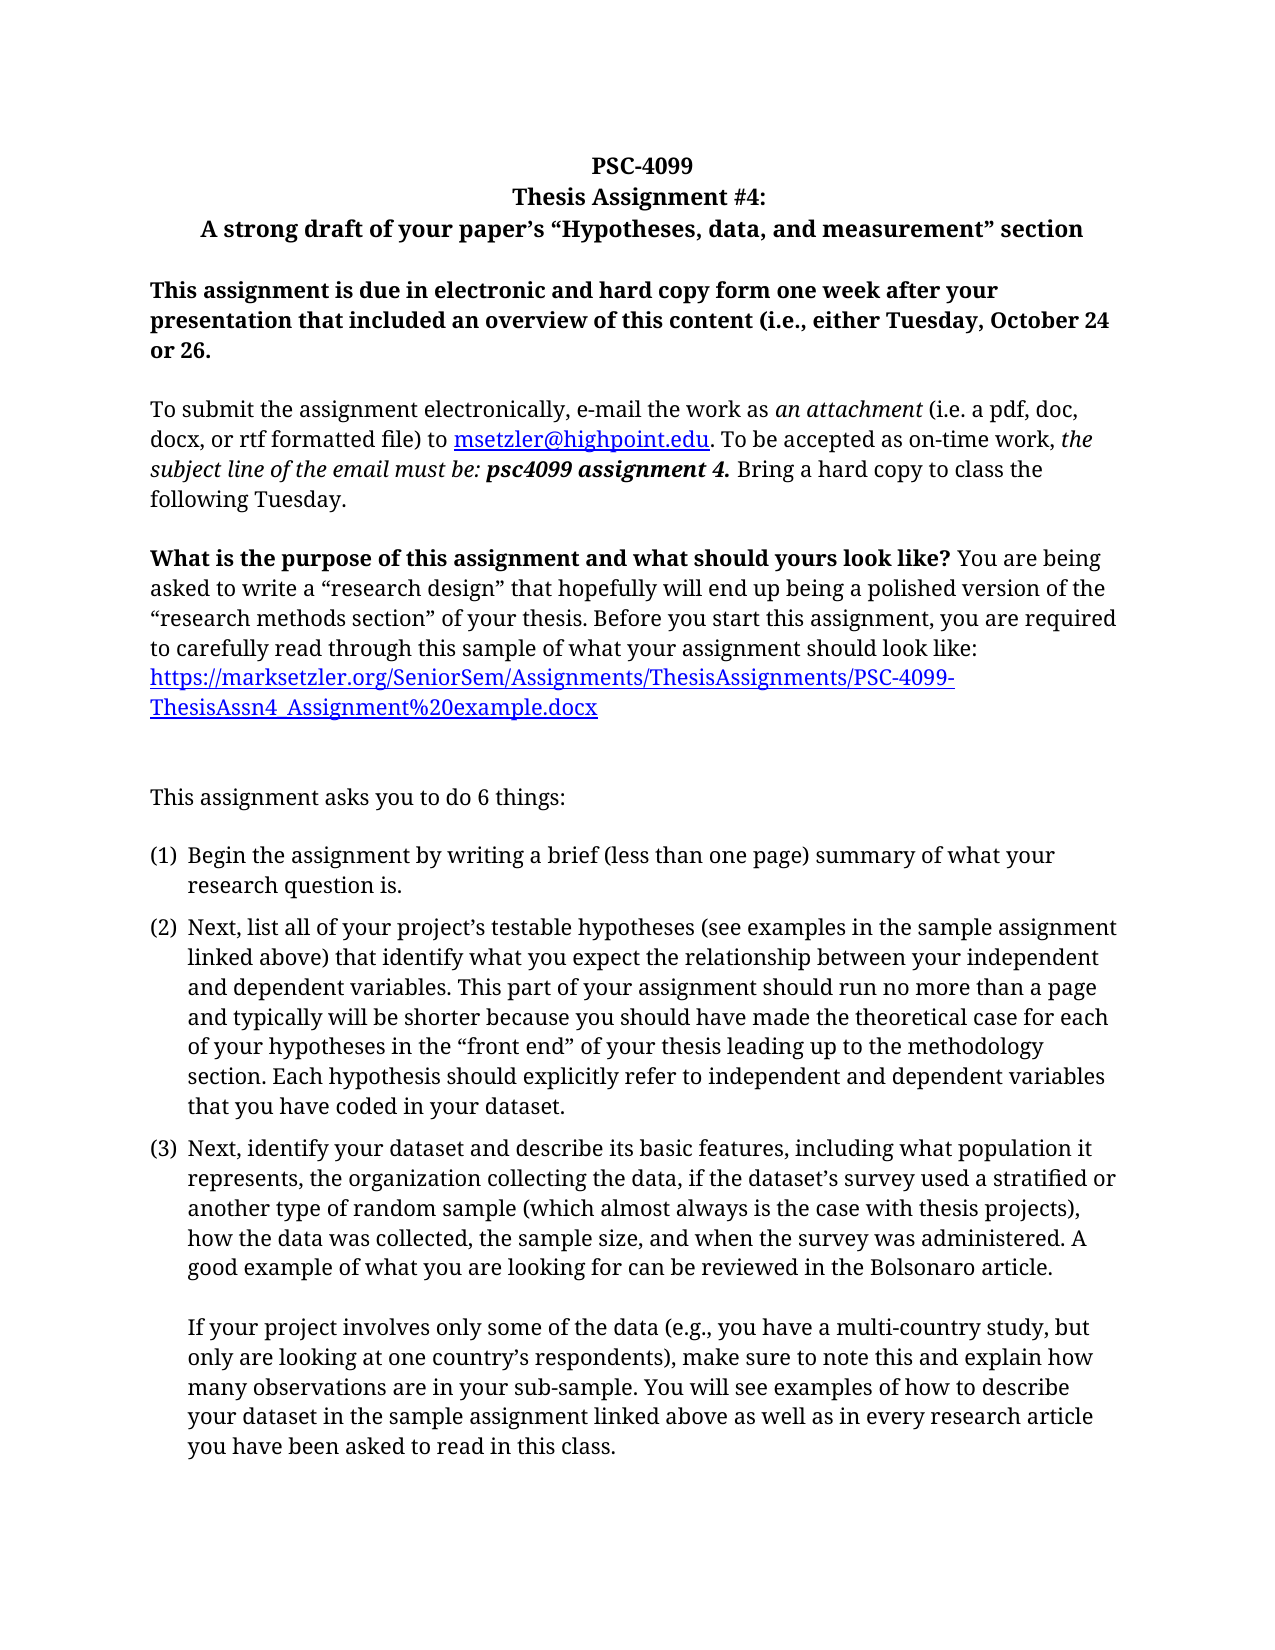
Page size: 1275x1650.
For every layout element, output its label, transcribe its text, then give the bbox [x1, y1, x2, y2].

text This assignment is due in electronic and hard copy form one week after your presentation that included an overview of this content (i.e., either Tuesday, October 24 or 26. [150, 275, 1125, 364]
text Thesis Assignment #4: A strong draft of your paper’s “Hypotheses, data, and measurement” section [150, 181, 1134, 244]
list Next, identify your dataset and describe its basic features, including what population it represents, the organization collecting the data, if the dataset’s survey used a stratified or another type of random sample (which almost always is the case with thesis projects), how the data was collected, the sample size, and when the survey was administered. A good example of what you are looking for can be reviewed in the Bolsonaro article. If your project involves only some of the data (e.g., you have a multi-country study, but only are looking at one country’s respondents), make sure to note this and explain how many observations are in your sub-sample. You will see examples of how to describe your dataset in the sample assignment linked above as well as in every research article you have been asked to read in this class. [150, 1133, 1125, 1461]
list Begin the assignment by writing a brief (less than one page) summary of what your research question is. [150, 840, 1125, 899]
text What is the purpose of this assignment and what should yours look like? You are being asked to write a “research design” that hopefully will end up being a polished version of the “research methods section” of your thesis. Before you start this assignment, you are required to carefully read through this sample of what your assignment should look like: https://marksetzler.org/SeniorSem/Assignments/ThesisAssignments/PSC-4099-ThesisAssn4_Assignment%20example.docx [150, 543, 1125, 722]
text PSC-4099 [150, 150, 1134, 181]
text This assignment asks you to do 6 things: [150, 752, 1125, 840]
list Next, list all of your project’s testable hypotheses (see examples in the sample assignment linked above) that identify what you expect the relationship between your independent and dependent variables. This part of your assignment should run no more than a page and typically will be shorter because you should have made the theoretical case for each of your hypotheses in the “front end” of your thesis leading up to the methodology section. Each hypothesis should explicitly refer to independent and dependent variables that you have coded in your dataset. [150, 912, 1125, 1121]
text To submit the assignment electronically, e-mail the work as an attachment (i.e. a pdf, doc, docx, or rtf formatted file) to msetzler@highpoint.edu. To be accepted as on-time work, the subject line of the email must be: psc4099 assignment 4. Bring a hard copy to class the following Tuesday. [150, 394, 1125, 513]
